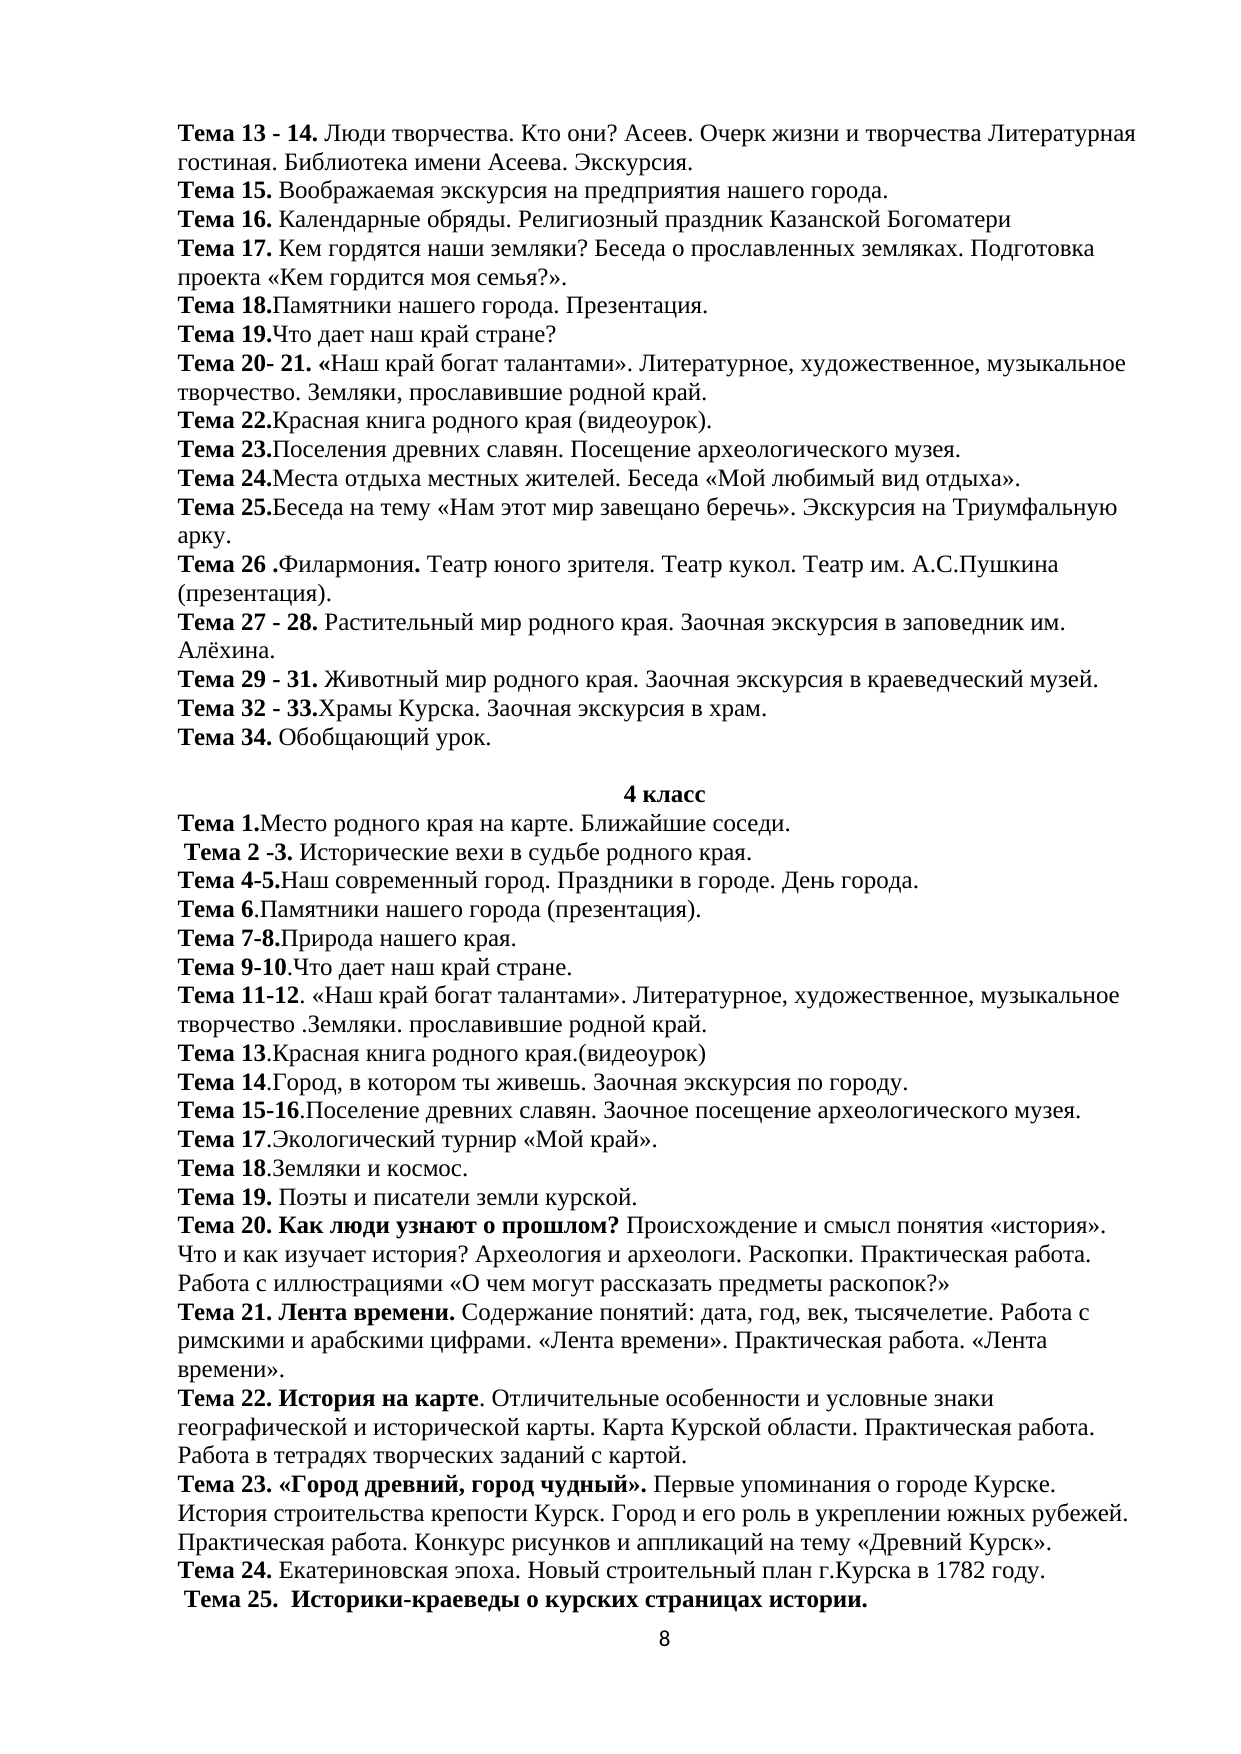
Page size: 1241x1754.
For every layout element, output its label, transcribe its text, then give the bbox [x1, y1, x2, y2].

text Тема 23.Поселения древних славян. Посещение археологического музея. [177, 434, 1152, 463]
text Тема 11-12. «Наш край богат талантами». Литературное, художественное, музыкальное творчество .Земляки. прославившие родной край. [177, 981, 1152, 1038]
text Тема 34. Обобщающий урок. [177, 722, 1152, 751]
text Тема 26 .Филармония. Театр юного зрителя. Театр кукол. Театр им. А.С.Пушкина (презентация). [177, 549, 1152, 607]
text Тема 18.Памятники нашего города. Презентация. [177, 291, 1152, 319]
text Тема 25. Историки-краеведы о курских страницах истории. [177, 1584, 1152, 1613]
text Тема 22.Красная книга родного края (видеоурок). [177, 406, 1152, 434]
text Тема 21. Лента времени. Содержание понятий: дата, год, век, тысячелетие. Работа с римскими и арабскими цифрами. «Лента времени». Практическая работа. «Лента времени». [177, 1297, 1152, 1383]
text Тема 13 - 14. Люди творчества. Кто они? Асеев. Очерк жизни и творчества Литературная гостиная. Библиотека имени Асеева. Экскурсия. [177, 118, 1152, 176]
text Тема 20- 21. «Наш край богат талантами». Литературное, художественное, музыкальное творчество. Земляки, прославившие родной край. [177, 348, 1152, 406]
text Тема 29 - 31. Животный мир родного края. Заочная экскурсия в краеведческий музей. [177, 664, 1152, 693]
text Тема 20. Как люди узнают о прошлом? Происхождение и смысл понятия «история». Что и как изучает история? Археология и археологи. Раскопки. Практическая работа. Работа с иллюстрациями «О чем могут рассказать предметы раскопок?» [177, 1211, 1152, 1297]
text Тема 14.Город, в котором ты живешь. Заочная экскурсия по городу. [177, 1067, 1152, 1096]
text Тема 19. Поэты и писатели земли курской. [177, 1182, 1152, 1211]
text Тема 13.Красная книга родного края.(видеоурок) [177, 1038, 1152, 1067]
text Тема 22. История на карте. Отличительные особенности и условные знаки географической и исторической карты. Карта Курской области. Практическая работа. Работа в тетрадях творческих заданий с картой. [177, 1383, 1152, 1469]
text Тема 9-10.Что дает наш край стране. [177, 952, 1152, 981]
text Тема 25.Беседа на тему «Нам этот мир завещано беречь». Экскурсия на Триумфальную арку. [177, 492, 1152, 549]
text Тема 17.Экологический турнир «Мой край». [177, 1124, 1152, 1153]
text Тема 24.Места отдыха местных жителей. Беседа «Мой любимый вид отдыха». [177, 463, 1152, 492]
text Тема 2 -3. Исторические вехи в судьбе родного края. [177, 837, 1152, 866]
text Тема 17. Кем гордятся наши земляки? Беседа о прославленных земляках. Подготовка проекта «Кем гордится моя семья?». [177, 233, 1152, 291]
text Тема 19.Что дает наш край стране? [177, 319, 1152, 348]
text 4 класс [177, 779, 1152, 808]
text Тема 15. Воображаемая экскурсия на предприятия нашего города. [177, 176, 1152, 204]
text Тема 18.Земляки и космос. [177, 1153, 1152, 1182]
text Тема 7-8.Природа нашего края. [177, 923, 1152, 952]
text Тема 16. Календарные обряды. Религиозный праздник Казанской Богоматери [177, 204, 1152, 233]
text Тема 24. Екатериновская эпоха. Новый строительный план г.Курска в 1782 году. [177, 1556, 1152, 1584]
text Тема 23. «Город древний, город чудный». Первые упоминания о городе Курске. История строительства крепости Курск. Город и его роль в укреплении южных рубежей. Практическая работа. Конкурс рисунков и аппликаций на тему «Древний Курск». [177, 1469, 1152, 1556]
text Тема 1.Место родного края на карте. Ближайшие соседи. [177, 808, 1152, 837]
text Тема 27 - 28. Растительный мир родного края. Заочная экскурсия в заповедник им. Алёхина. [177, 607, 1152, 664]
text Тема 6.Памятники нашего города (презентация). [177, 894, 1152, 923]
text Тема 15-16.Поселение древних славян. Заочное посещение археологического музея. [177, 1096, 1152, 1124]
text Тема 4-5.Наш современный город. Праздники в городе. День города. [177, 866, 1152, 894]
text Тема 32 - 33.Храмы Курска. Заочная экскурсия в храм. [177, 693, 1152, 722]
